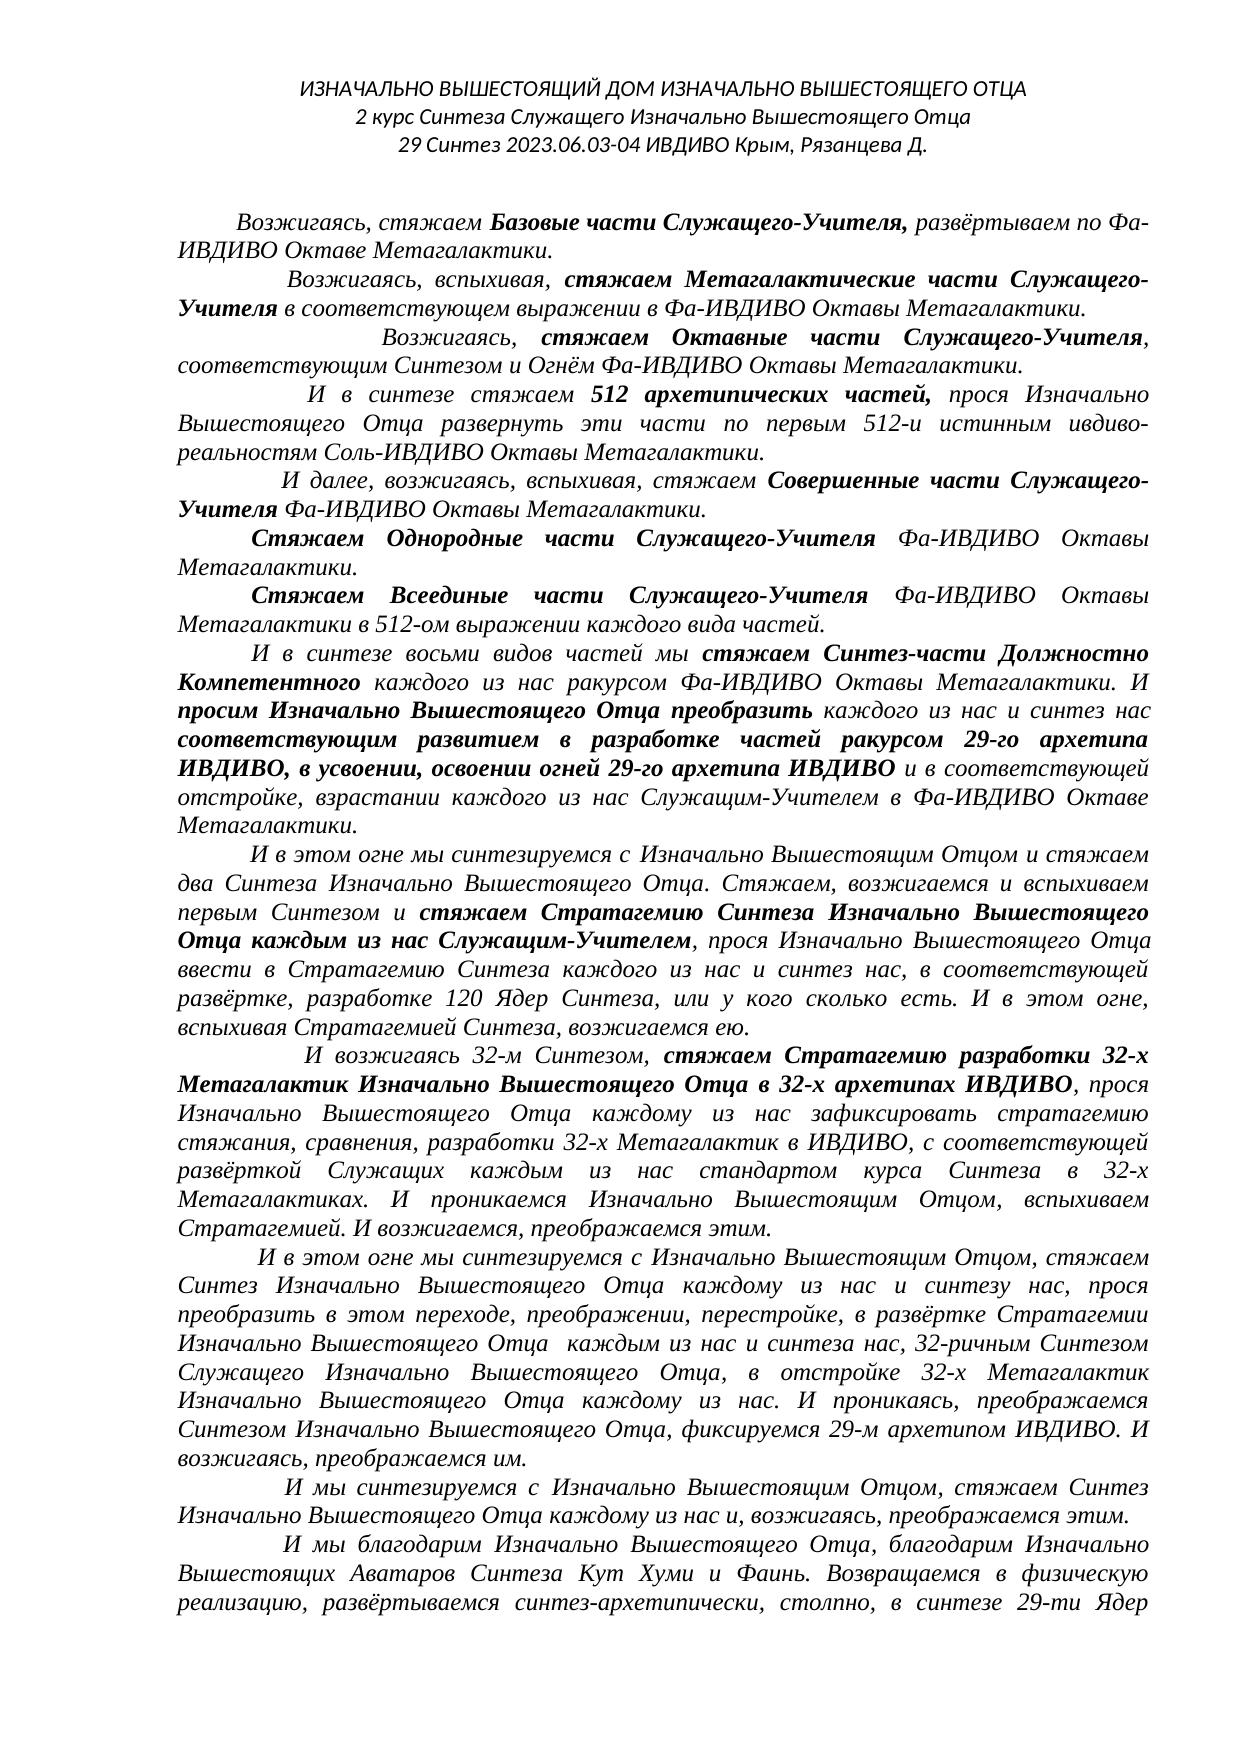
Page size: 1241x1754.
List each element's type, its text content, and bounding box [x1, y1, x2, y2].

text И далее, возжигаясь, вспыхивая, стяжаем Совершенные части Служащего-Учителя Фа-ИВДИВО Октавы Метагалактики. [177, 465, 1152, 523]
text И в этом огне мы синтезируемся с Изначально Вышестоящим Отцом и стяжаем два Синтеза Изначально Вышестоящего Отца. Стяжаем, возжигаемся и вспыхиваем первым Синтезом и стяжаем Стратагемию Синтеза Изначально Вышестоящего Отца каждым из нас Служащим-Учителем, прося Изначально Вышестоящего Отца ввести в Стратагемию Синтеза каждого из нас и синтез нас, в соответствующей развёртке, разработке 120 Ядер Синтеза, или у кого сколько есть. И в этом огне, вспыхивая Стратагемией Синтеза, возжигаемся ею. [177, 839, 1152, 1040]
text Стяжаем Всеединые части Служащего-Учителя Фа-ИВДИВО Октавы Метагалактики в 512-ом выражении каждого вида частей. [177, 580, 1152, 638]
text И в этом огне мы синтезируемся с Изначально Вышестоящим Отцом, стяжаем Синтез Изначально Вышестоящего Отца каждому из нас и синтезу нас, прося преобразить в этом переходе, преображении, перестройке, в развёртке Стратагемии Изначально Вышестоящего Отца каждым из нас и синтеза нас, 32-ричным Синтезом Служащего Изначально Вышестоящего Отца, в отстройке 32-х Метагалактик Изначально Вышестоящего Отца каждому из нас. И проникаясь, преображаемся Синтезом Изначально Вышестоящего Отца, фиксируемся 29-м архетипом ИВДИВО. И возжигаясь, преображаемся им. [177, 1242, 1152, 1472]
text И в синтезе стяжаем 512 архетипических частей, прося Изначально Вышестоящего Отца развернуть эти части по первым 512-и истинным ивдиво-реальностям Соль-ИВДИВО Октавы Метагалактики. [177, 379, 1152, 465]
text И возжигаясь 32-м Синтезом, стяжаем Стратагемию разработки 32-х Метагалактик Изначально Вышестоящего Отца в 32-х архетипах ИВДИВО, прося Изначально Вышестоящего Отца каждому из нас зафиксировать стратагемию стяжания, сравнения, разработки 32-х Метагалактик в ИВДИВО, с соответствующей развёрткой Служащих каждым из нас стандартом курса Синтеза в 32-х Метагалактиках. И проникаемся Изначально Вышестоящим Отцом, вспыхиваем Стратагемией. И возжигаемся, преображаемся этим. [177, 1040, 1152, 1242]
text Стяжаем Однородные части Служащего-Учителя Фа-ИВДИВО Октавы Метагалактики. [177, 523, 1152, 580]
text И в синтезе восьми видов частей мы стяжаем Синтез-части Должностно Компетентного каждого из нас ракурсом Фа-ИВДИВО Октавы Метагалактики. И просим Изначально Вышестоящего Отца преобразить каждого из нас и синтез нас соответствующим развитием в разработке частей ракурсом 29-го архетипа ИВДИВО, в усвоении, освоении огней 29-го архетипа ИВДИВО и в соответствующей отстройке, взрастании каждого из нас Служащим-Учителем в Фа-ИВДИВО Октаве Метагалактики. [177, 638, 1152, 839]
text Возжигаясь, стяжаем Октавные части Служащего-Учителя, соответствующим Синтезом и Огнём Фа-ИВДИВО Октавы Метагалактики. [177, 322, 1152, 379]
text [177, 1529, 1152, 1615]
text Возжигаясь, вспыхивая, стяжаем Метагалактические части Служащего-Учителя в соответствующем выражении в Фа-ИВДИВО Октавы Метагалактики. [177, 264, 1152, 322]
text Возжигаясь, стяжаем Базовые части Служащего-Учителя, развёртываем по Фа-ИВДИВО Октаве Метагалактики. [177, 207, 1152, 264]
text И мы синтезируемся с Изначально Вышестоящим Отцом, стяжаем Синтез Изначально Вышестоящего Отца каждому из нас и, возжигаясь, преображаемся этим. [177, 1472, 1152, 1529]
